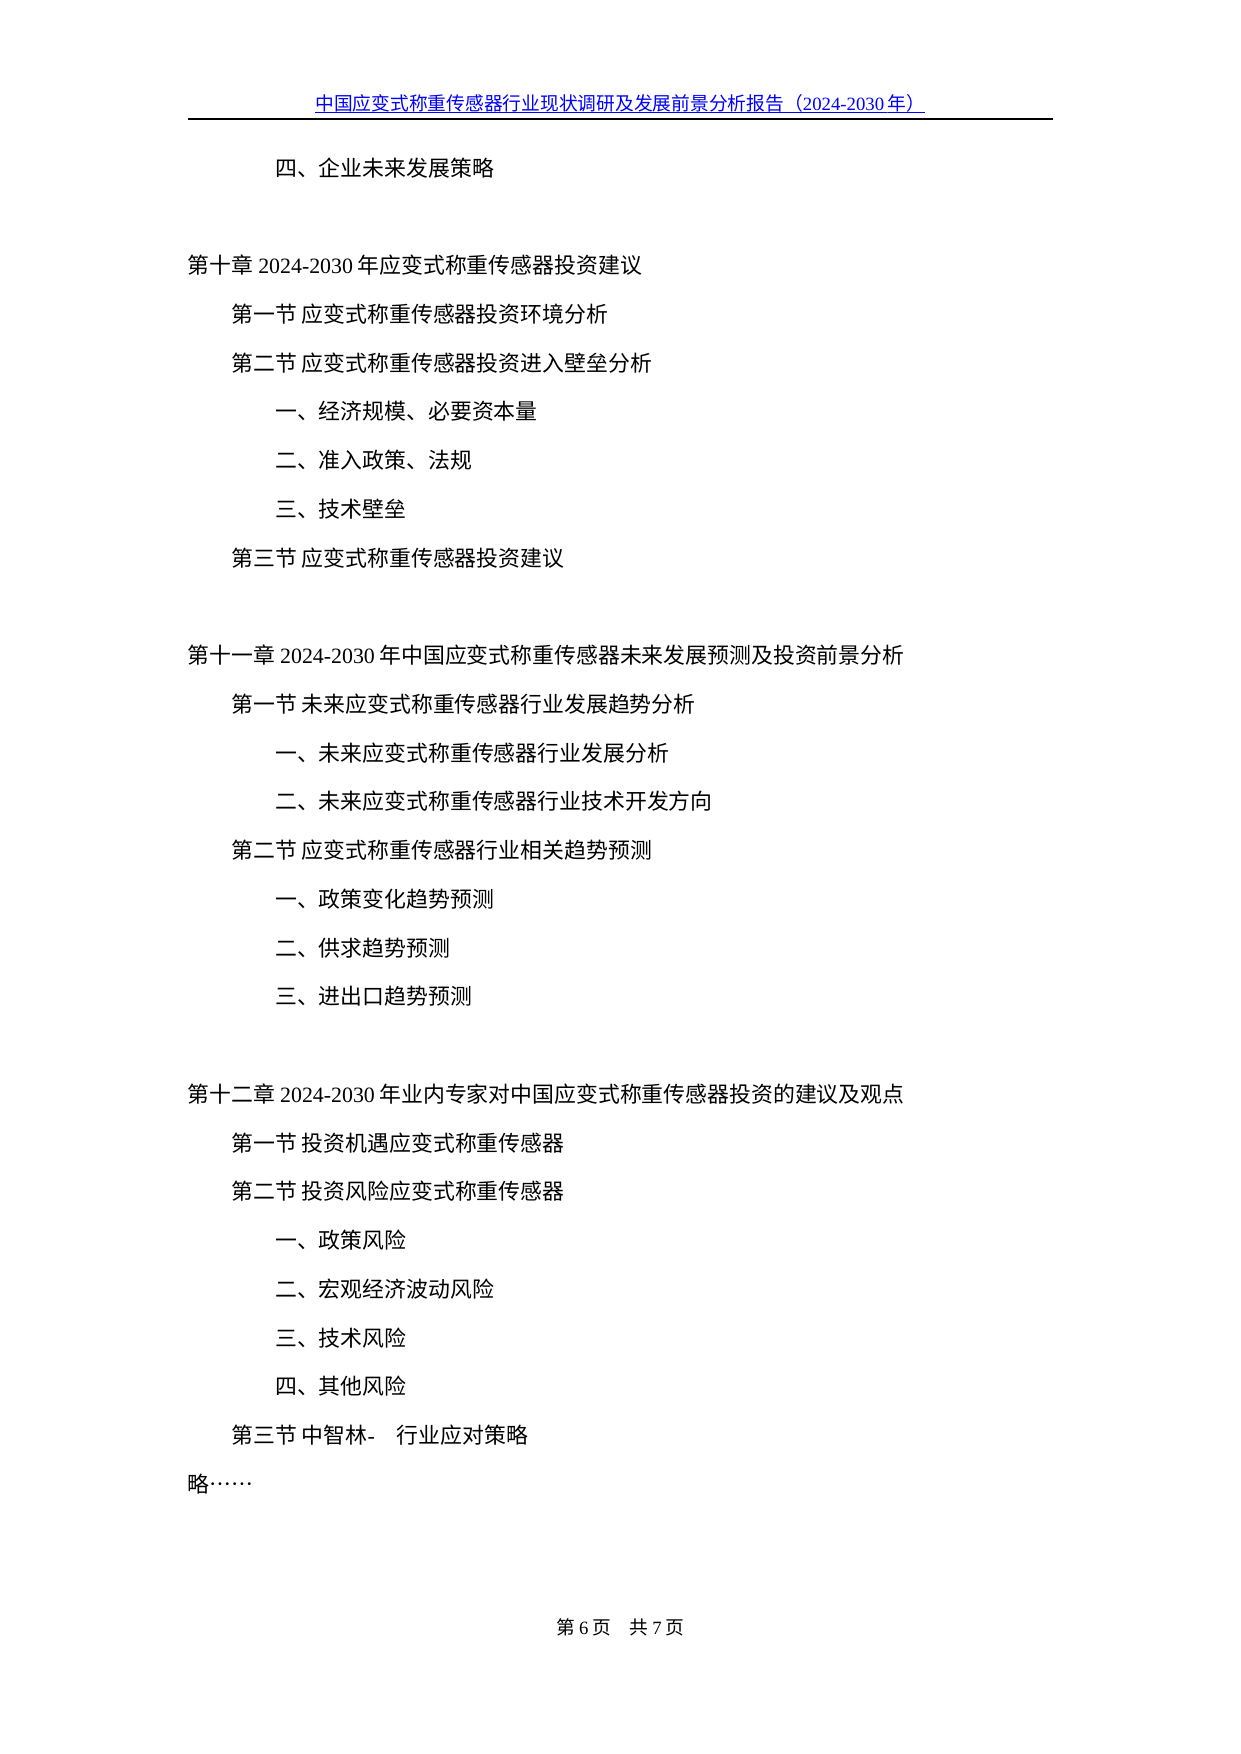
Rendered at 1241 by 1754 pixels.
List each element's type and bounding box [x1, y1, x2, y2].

text [187, 150, 1053, 1499]
